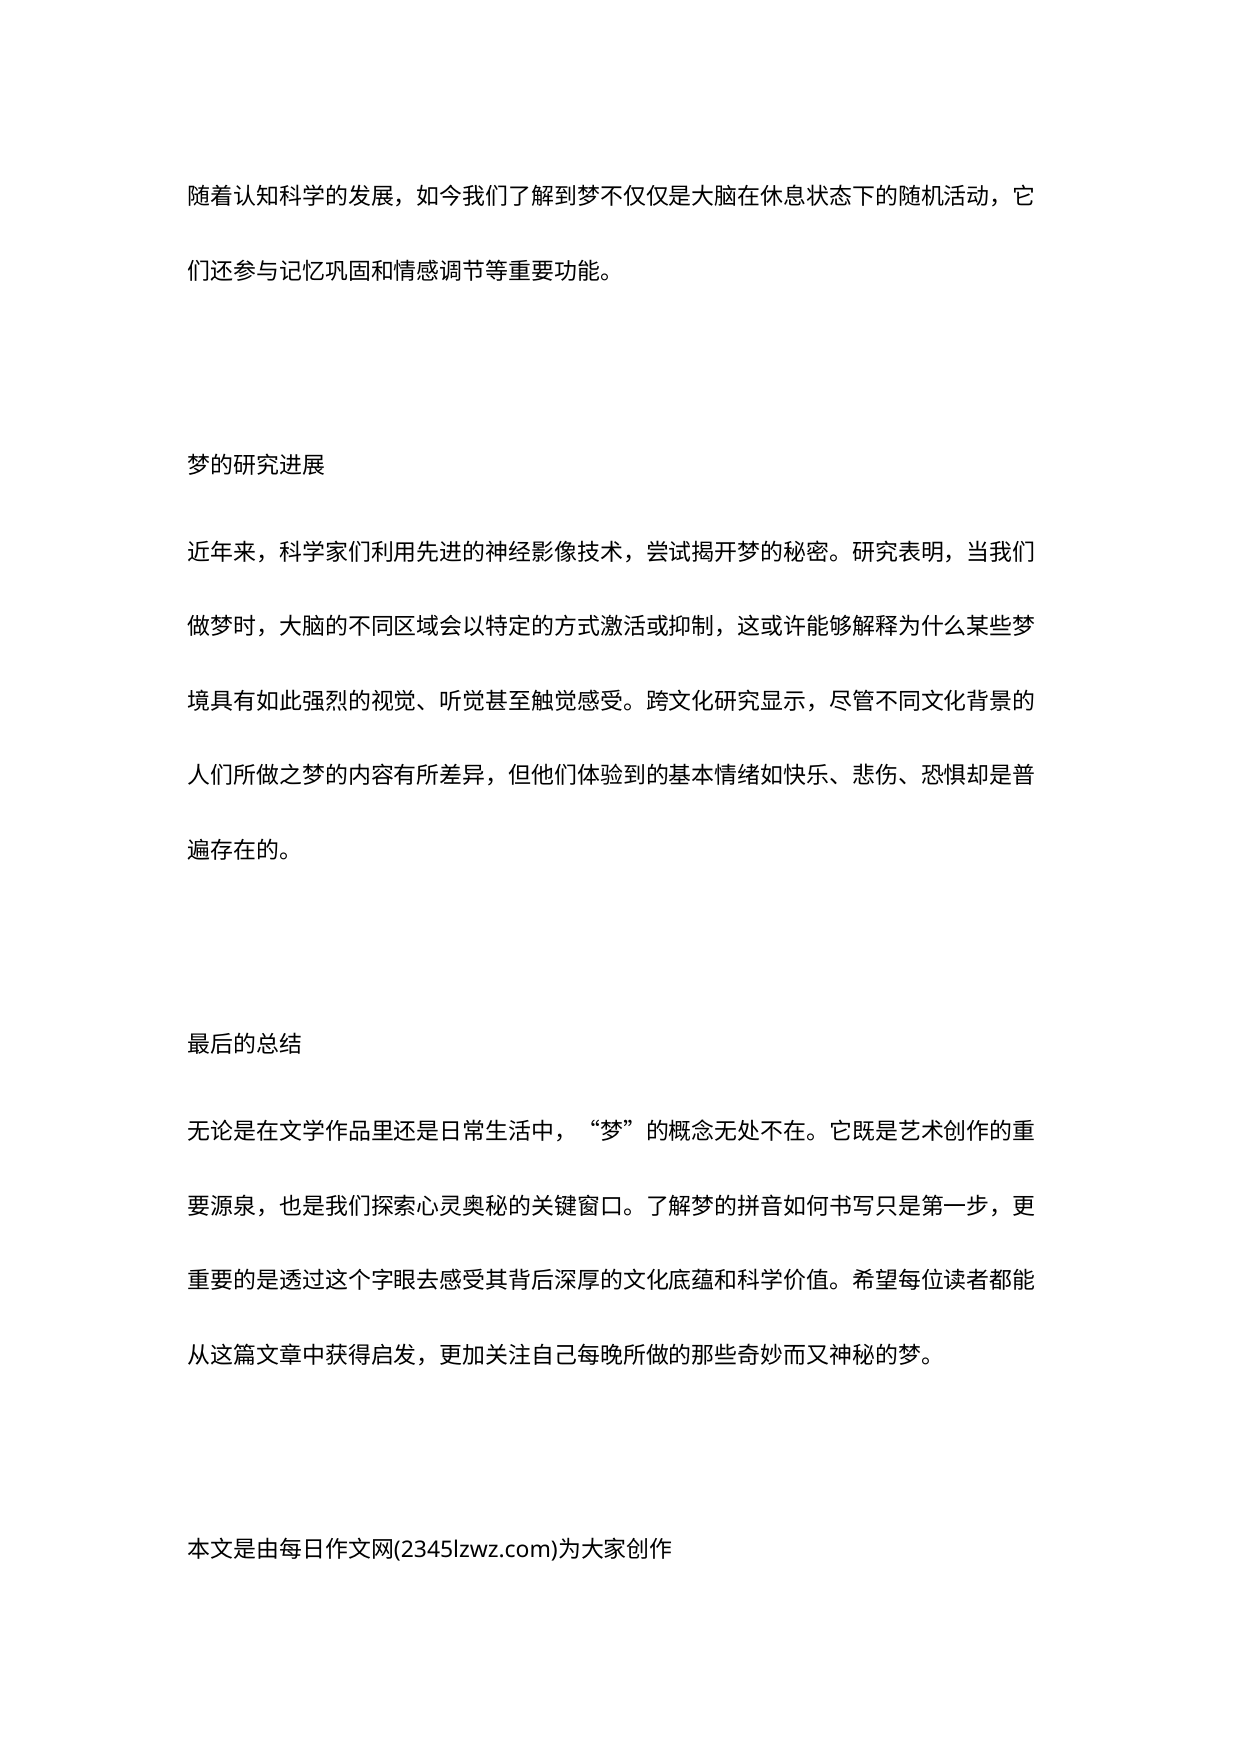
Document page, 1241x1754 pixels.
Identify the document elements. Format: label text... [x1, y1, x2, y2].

text 梦的研究进展 [187, 431, 1053, 496]
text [187, 162, 1053, 302]
text 最后的总结 [187, 1011, 1053, 1076]
text 无论是在文学作品里还是日常生活中，“梦”的概念无处不在。它既是艺术创作的重要源泉，也是我们探索心灵奥秘的关键窗口。了解梦的拼音如何书写只是第一步，更重要的是透过这个字眼去感受其背后深厚的文化底蕴和科学价值。希望每位读者都能从这篇文章中获得启发，更加关注自己每晚所做的那些奇妙而又神秘的梦。 [187, 1097, 1053, 1386]
text 本文是由每日作文网(2345lzwz.com)为大家创作 [187, 1515, 1053, 1580]
text 近年来，科学家们利用先进的神经影像技术，尝试揭开梦的秘密。研究表明，当我们做梦时，大脑的不同区域会以特定的方式激活或抑制，这或许能够解释为什么某些梦境具有如此强烈的视觉、听觉甚至触觉感受。跨文化研究显示，尽管不同文化背景的人们所做之梦的内容有所差异，但他们体验到的基本情绪如快乐、悲伤、恐惧却是普遍存在的。 [187, 517, 1053, 881]
